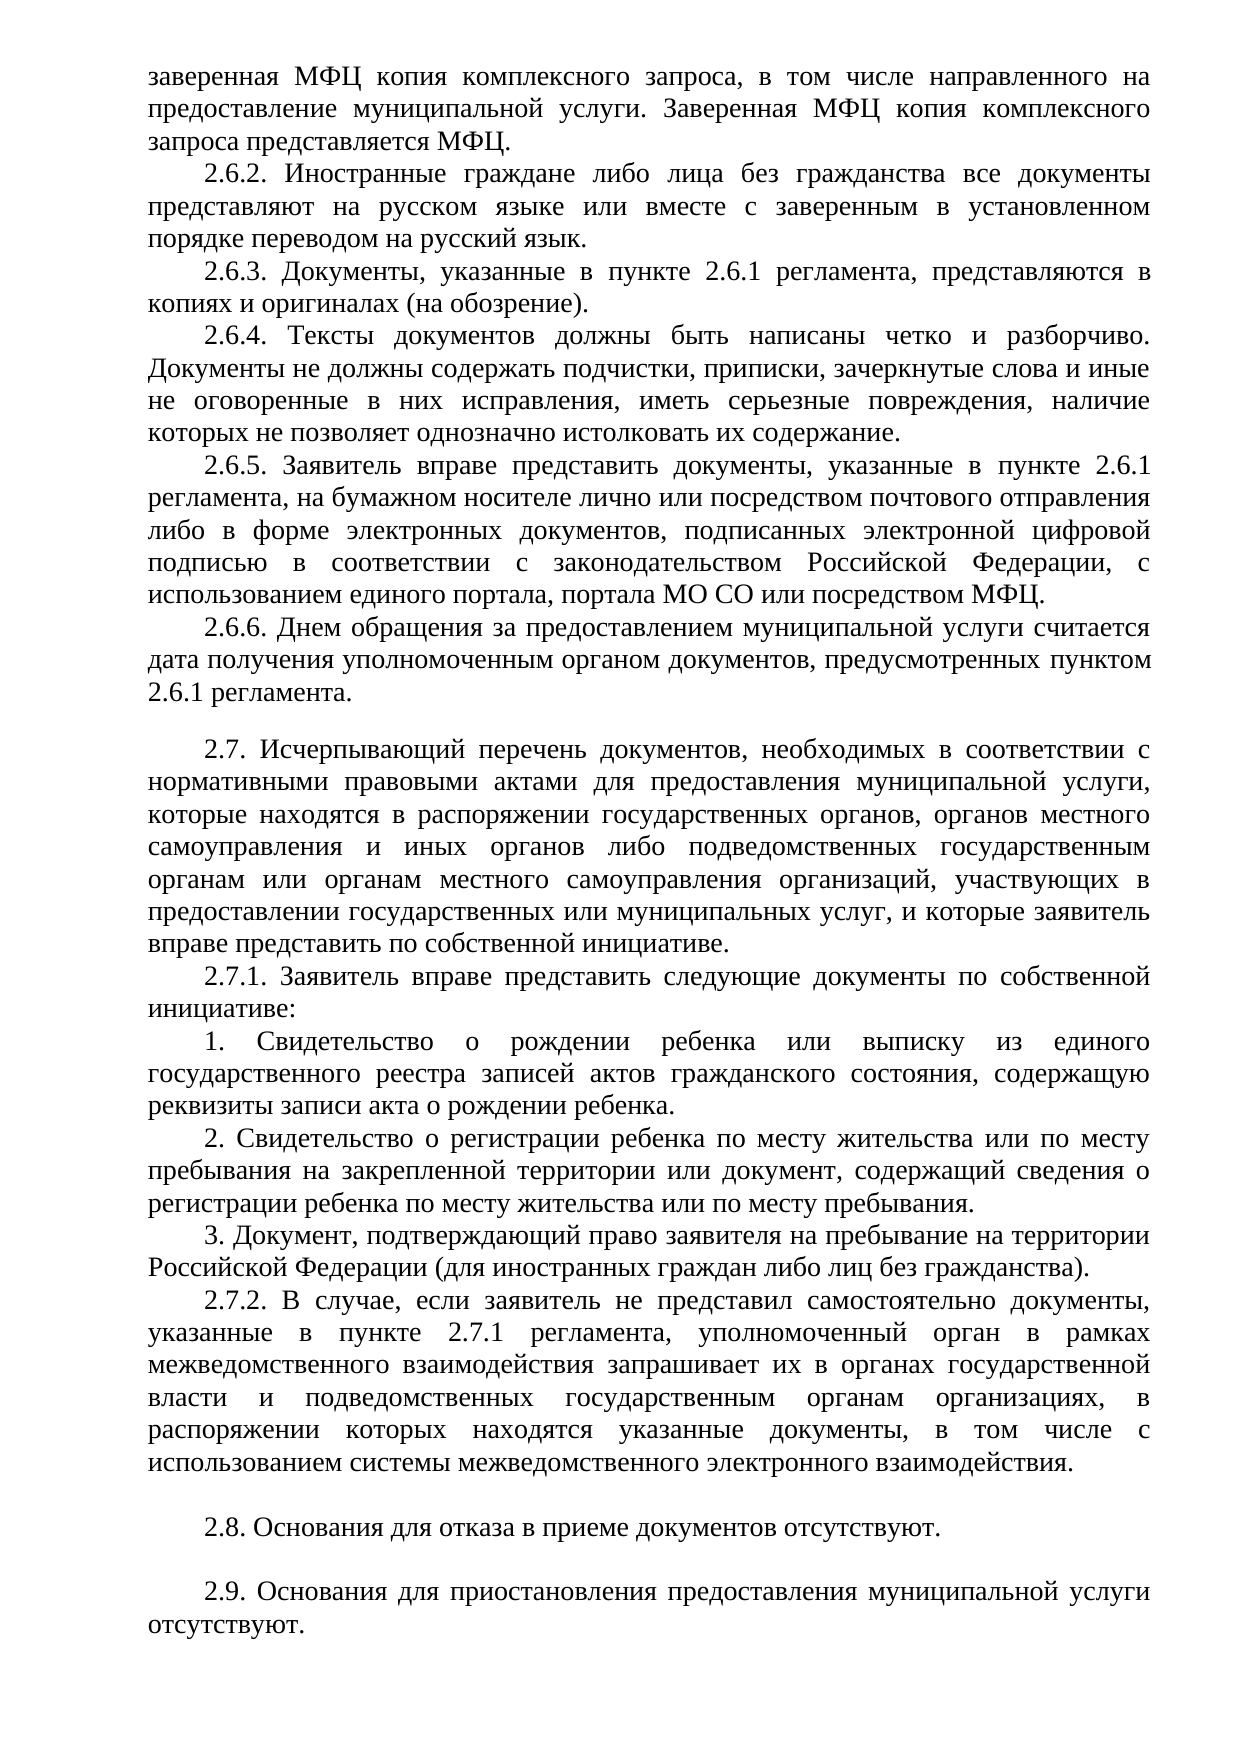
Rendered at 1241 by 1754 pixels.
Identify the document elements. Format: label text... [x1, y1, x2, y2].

text 2.7.2. В случае, если заявитель не представил самостоятельно документы, указанные в пункте 2.7.1 регламента, уполномоченный орган в рамках межведомственного взаимодействия запрашивает их в органах государственной власти и подведомственных государственным органам организациях, в распоряжении которых находятся указанные документы, в том числе с использованием системы межведомственного электронного взаимодействия. [148, 1283, 1152, 1477]
text 3. Документ, подтверждающий право заявителя на пребывание на территории Российской Федерации (для иностранных граждан либо лиц без гражданства). [148, 1218, 1152, 1283]
text 2. Свидетельство о регистрации ребенка по месту жительства или по месту пребывания на закрепленной территории или документ, содержащий сведения о регистрации ребенка по месту жительства или по месту пребывания. [148, 1121, 1152, 1218]
text 2.6.3. Документы, указанные в пункте 2.6.1 регламента, представляются в копиях и оригиналах (на обозрение). [148, 253, 1152, 318]
text 2.7. Исчерпывающий перечень документов, необходимых в соответствии с нормативными правовыми актами для предоставления муниципальной услуги, которые находятся в распоряжении государственных органов, органов местного самоуправления и иных органов либо подведомственных государственным органам или органам местного самоуправления организаций, участвующих в предоставлении государственных или муниципальных услуг, и которые заявитель вправе представить по собственной инициативе. [148, 732, 1152, 959]
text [148, 59, 1152, 156]
text 2.9. Основания для приостановления предоставления муниципальной услуги отсутствуют. [148, 1574, 1152, 1639]
text 2.8. Основания для отказа в приеме документов отсутствуют. [148, 1509, 1152, 1542]
text 2.6.2. Иностранные граждане либо лица без гражданства все документы представляют на русском языке или вместе с заверенным в установленном порядке переводом на русский язык. [148, 156, 1152, 253]
text 2.6.4. Тексты документов должны быть написаны четко и разборчиво. Документы не должны содержать подчистки, приписки, зачеркнутые слова и иные не оговоренные в них исправления, иметь серьезные повреждения, наличие которых не позволяет однозначно истолковать их содержание. [148, 318, 1152, 448]
text 1. Свидетельство о рождении ребенка или выписку из единого государственного реестра записей актов гражданского состояния, содержащую реквизиты записи акта о рождении ребенка. [148, 1024, 1152, 1121]
text 2.7.1. Заявитель вправе представить следующие документы по собственной инициативе: [148, 959, 1152, 1024]
text 2.6.5. Заявитель вправе представить документы, указанные в пункте 2.6.1 регламента, на бумажном носителе лично или посредством почтового отправления либо в форме электронных документов, подписанных электронной цифровой подписью в соответствии с законодательством Российской Федерации, с использованием единого портала, портала МО СО или посредством МФЦ. [148, 448, 1152, 610]
text 2.6.6. Днем обращения за предоставлением муниципальной услуги считается дата получения уполномоченным органом документов, предусмотренных пунктом 2.6.1 регламента. [148, 610, 1152, 707]
